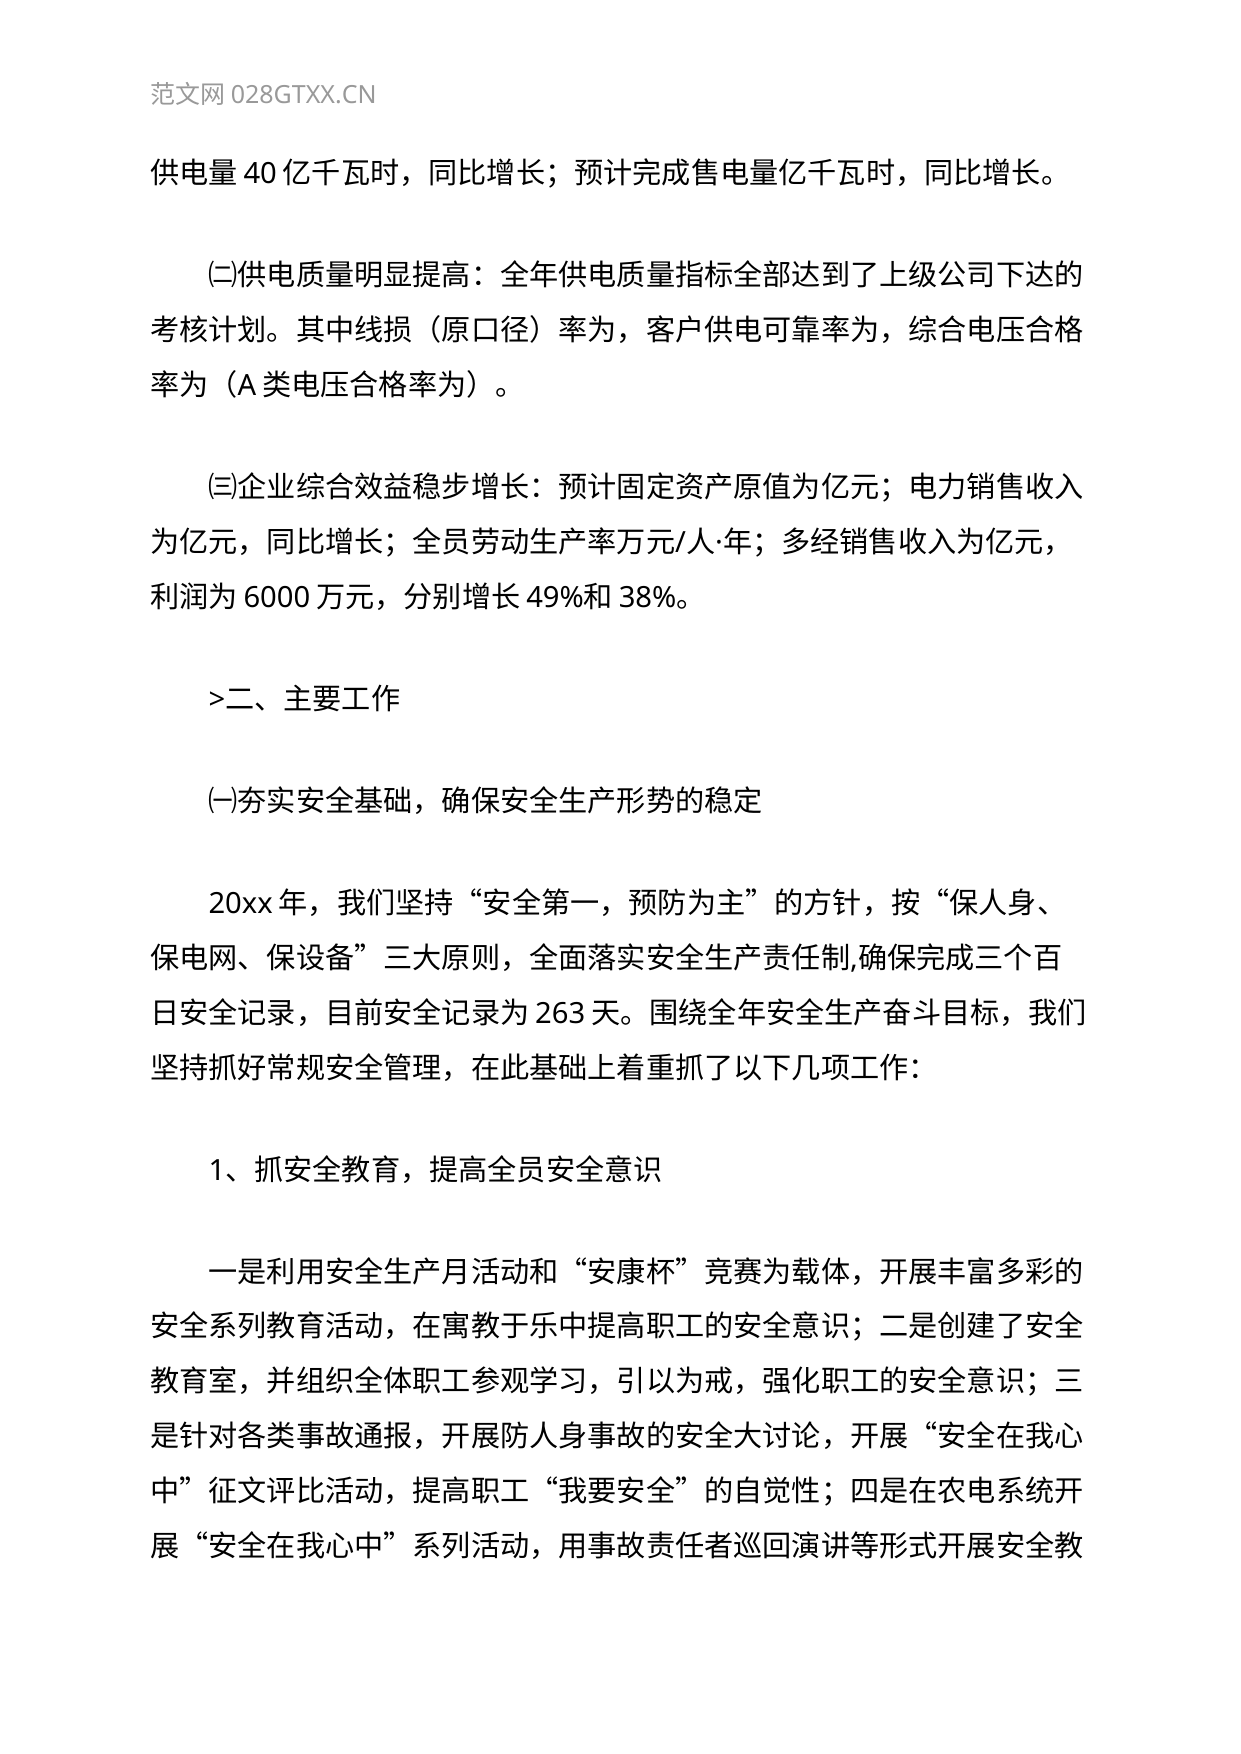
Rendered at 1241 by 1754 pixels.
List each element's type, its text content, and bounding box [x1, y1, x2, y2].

text >二、主要工作 [150, 676, 1090, 718]
text ㈡供电质量明显提高：全年供电质量指标全部达到了上级公司下达的考核计划。其中线损（原口径）率为，客户供电可靠率为，综合电压合格率为（A类电压合格率为）。 [150, 252, 1090, 404]
text 1、抓安全教育，提高全员安全意识 [150, 1146, 1090, 1188]
text ㈠夯实安全基础，确保安全生产形势的稳定 [150, 778, 1090, 820]
text 20xx年，我们坚持“安全第一，预防为主”的方针，按“保人身、保电网、保设备”三大原则，全面落实安全生产责任制,确保完成三个百日安全记录，目前安全记录为263天。围绕全年安全生产奋斗目标，我们坚持抓好常规安全管理，在此基础上着重抓了以下几项工作： [150, 879, 1090, 1087]
text ㈢企业综合效益稳步增长：预计固定资产原值为亿元；电力销售收入为亿元，同比增长；全员劳动生产率万元/人·年；多经销售收入为亿元，利润为6000万元，分别增长49%和38%。 [150, 464, 1090, 616]
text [150, 1248, 1090, 1565]
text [150, 150, 1090, 192]
